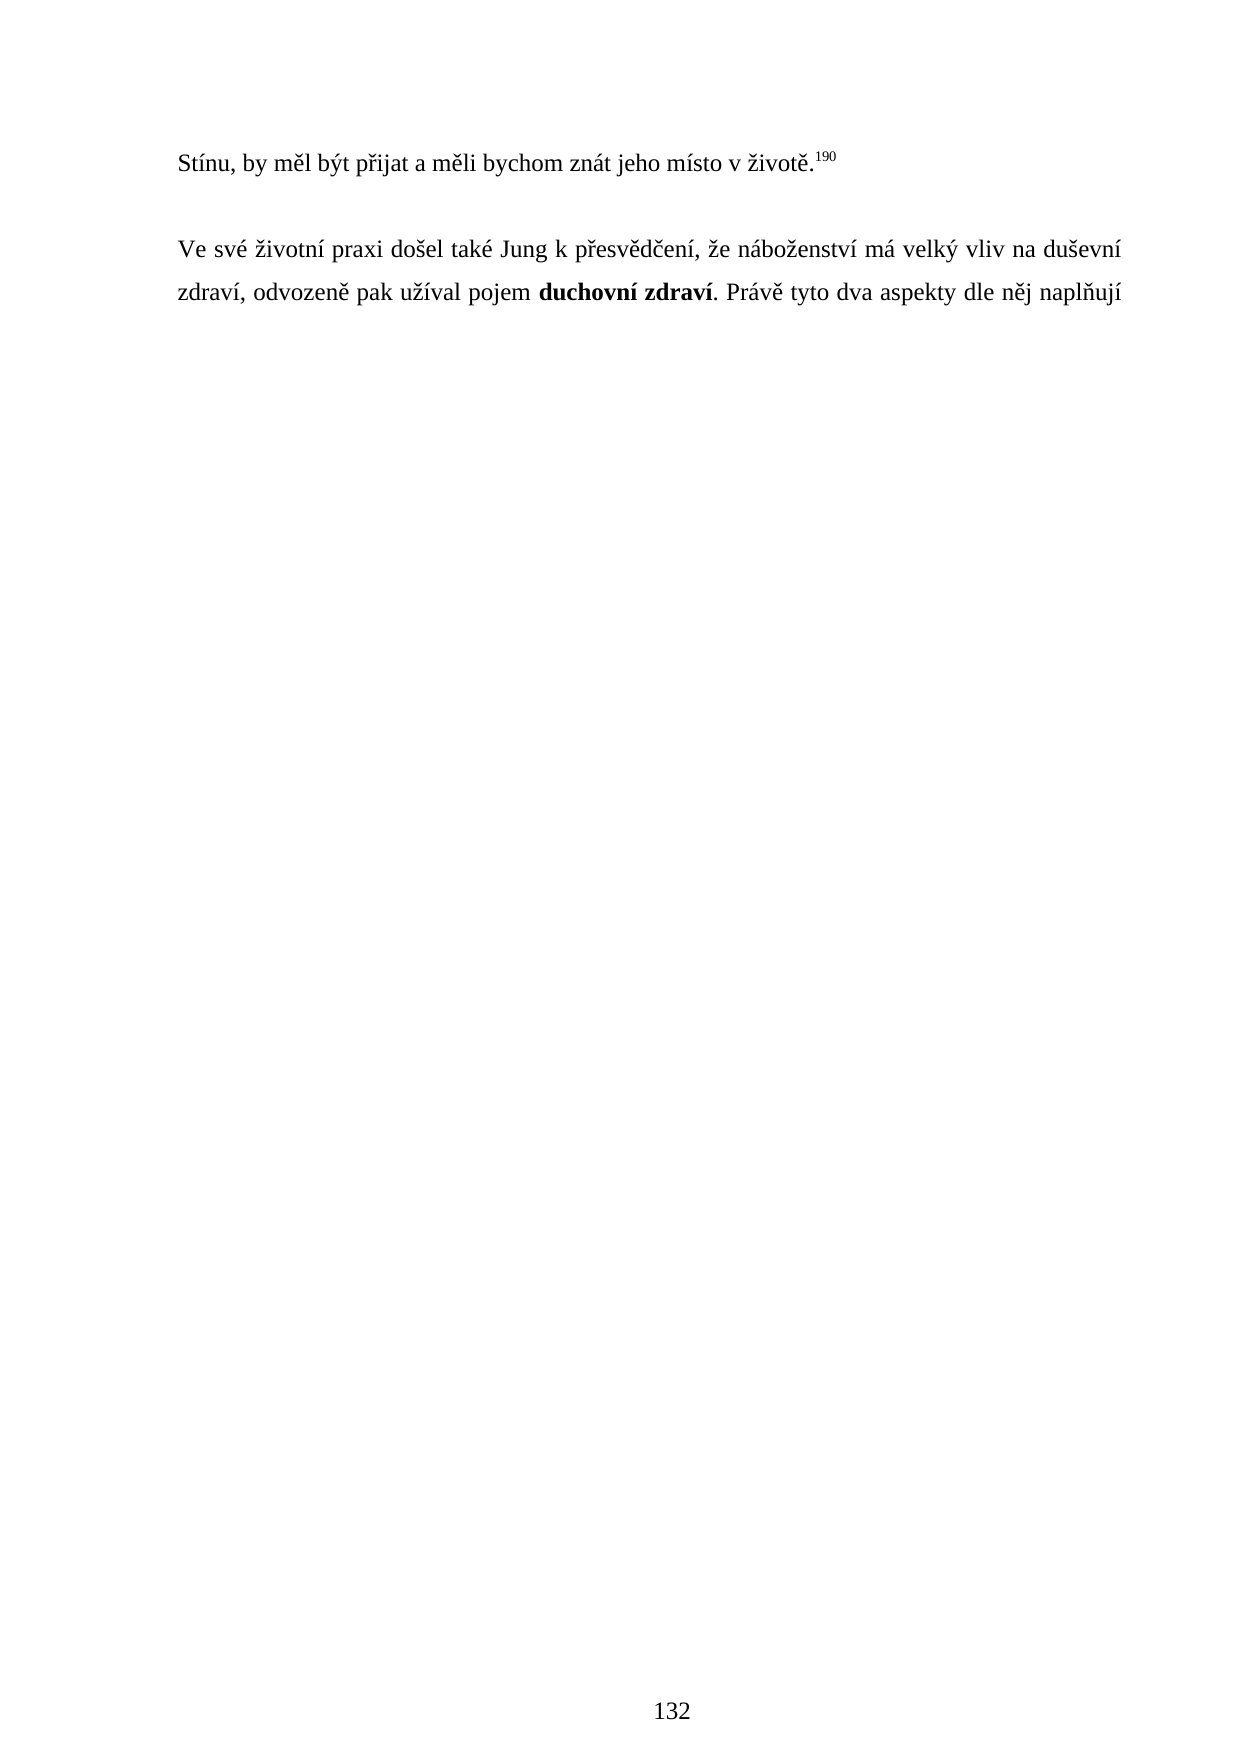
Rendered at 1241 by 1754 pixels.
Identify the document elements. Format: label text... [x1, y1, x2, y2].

text Ve své životní praxi došel také Jung k přesvědčení, že náboženství má velký vliv na duševní zdraví, odvozeně pak užíval pojem duchovní zdraví. Právě tyto dva aspekty dle něj naplňují smysl života. Úzký vztah zdraví a náboženství Jung promítal i do své psychiatrické práce. Při jeho terapii hrál důležitou roli. Pacienty, kteří potlačovali nebo stále nenašli vztah k víře, léčil právě oživením náboženského života. Náboženství se tak stalo nenahraditelným zdrojem pro práci s duševně nemocnými. [177, 234, 1122, 306]
